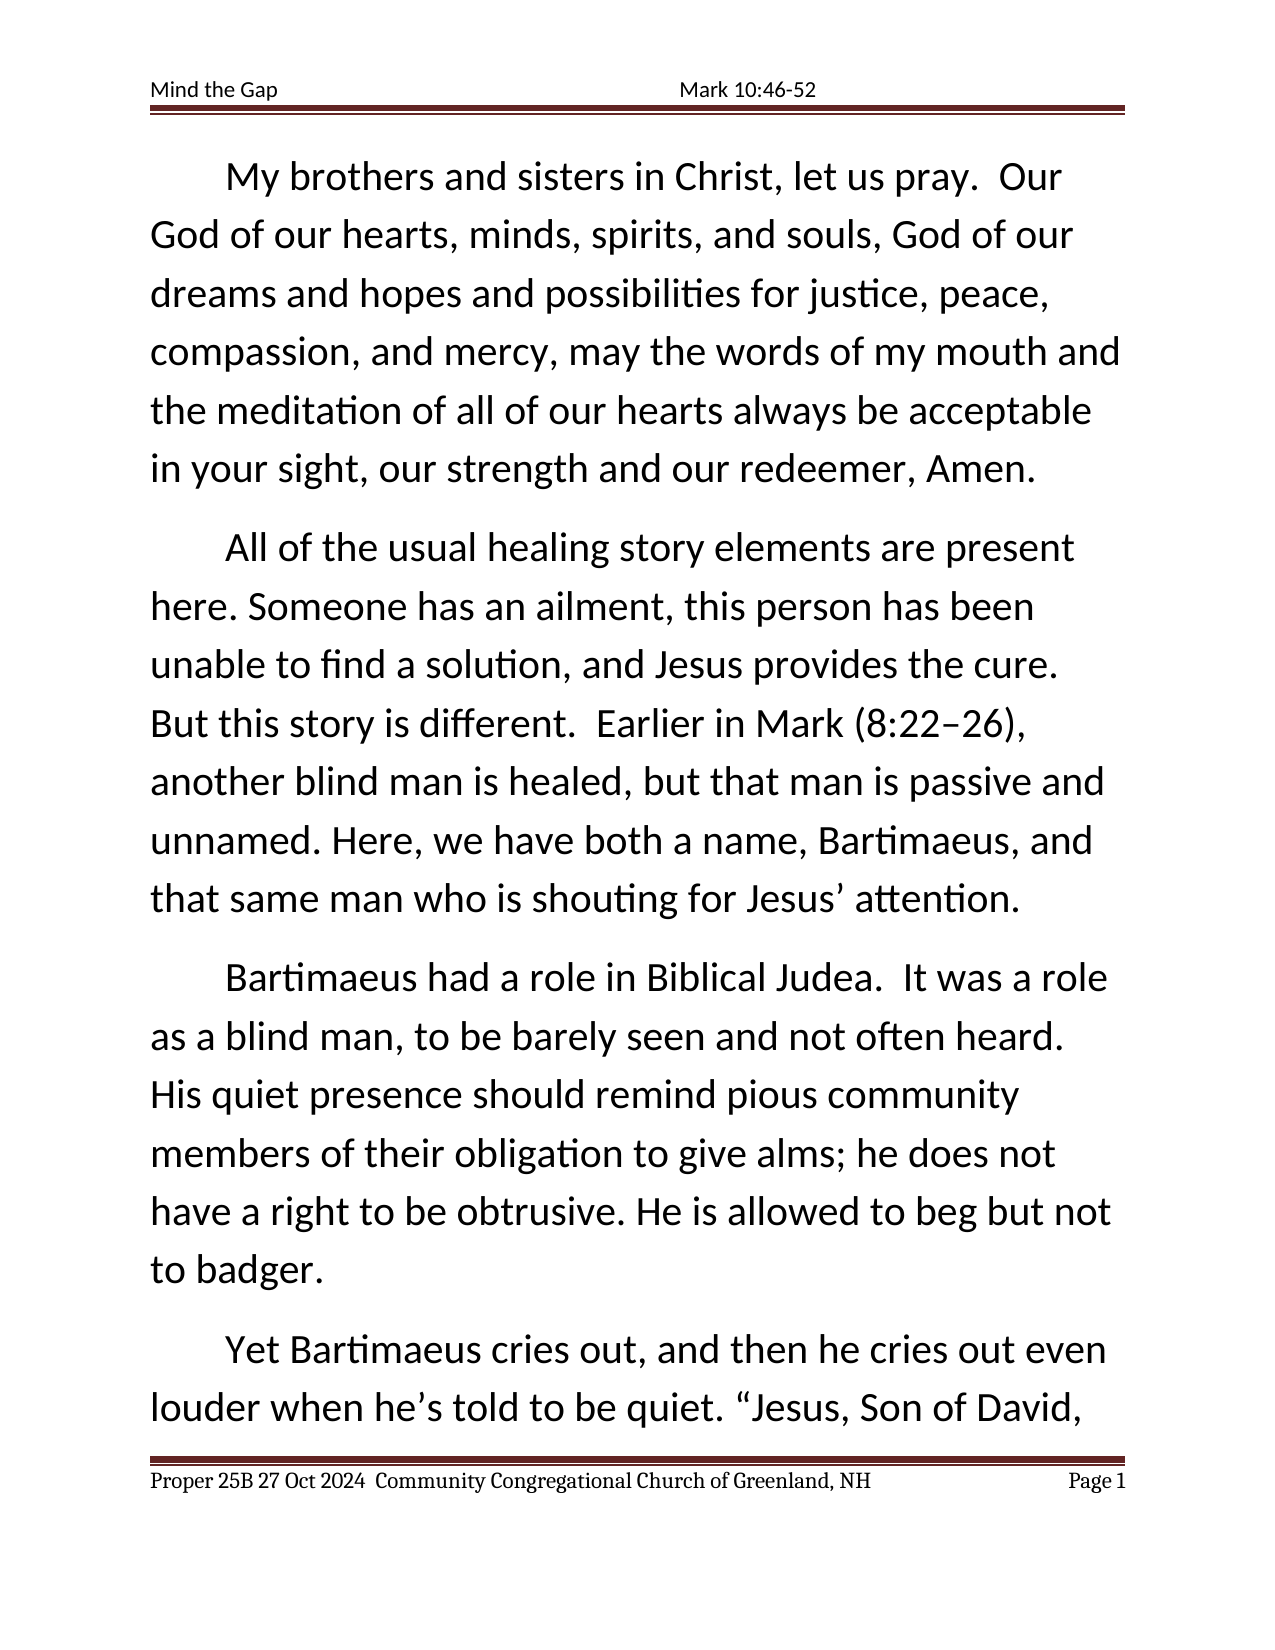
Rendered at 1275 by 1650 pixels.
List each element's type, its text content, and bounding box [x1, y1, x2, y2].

text All of the usual healing story elements are present here. Someone has an ailment, this person has been unable to find a solution, and Jesus provides the cure. But this story is different. Earlier in Mark (8:22–26), another blind man is healed, but that man is passive and unnamed. Here, we have both a name, Bartimaeus, and that same man who is shouting for Jesus’ attention. [150, 521, 1125, 923]
text My brothers and sisters in Christ, let us pray. Our God of our hearts, minds, spirits, and souls, God of our dreams and hopes and possibilities for justice, peace, compassion, and mercy, may the words of my mouth and the meditation of all of our hearts always be acceptable in your sight, our strength and our redeemer, Amen. [150, 150, 1125, 493]
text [150, 1323, 1125, 1432]
text Bartimaeus had a role in Biblical Judea. It was a role as a blind man, to be barely seen and not often heard. His quiet presence should remind pious community members of their obligation to give alms; he does not have a right to be obtrusive. He is allowed to beg but not to badger. [150, 951, 1125, 1294]
